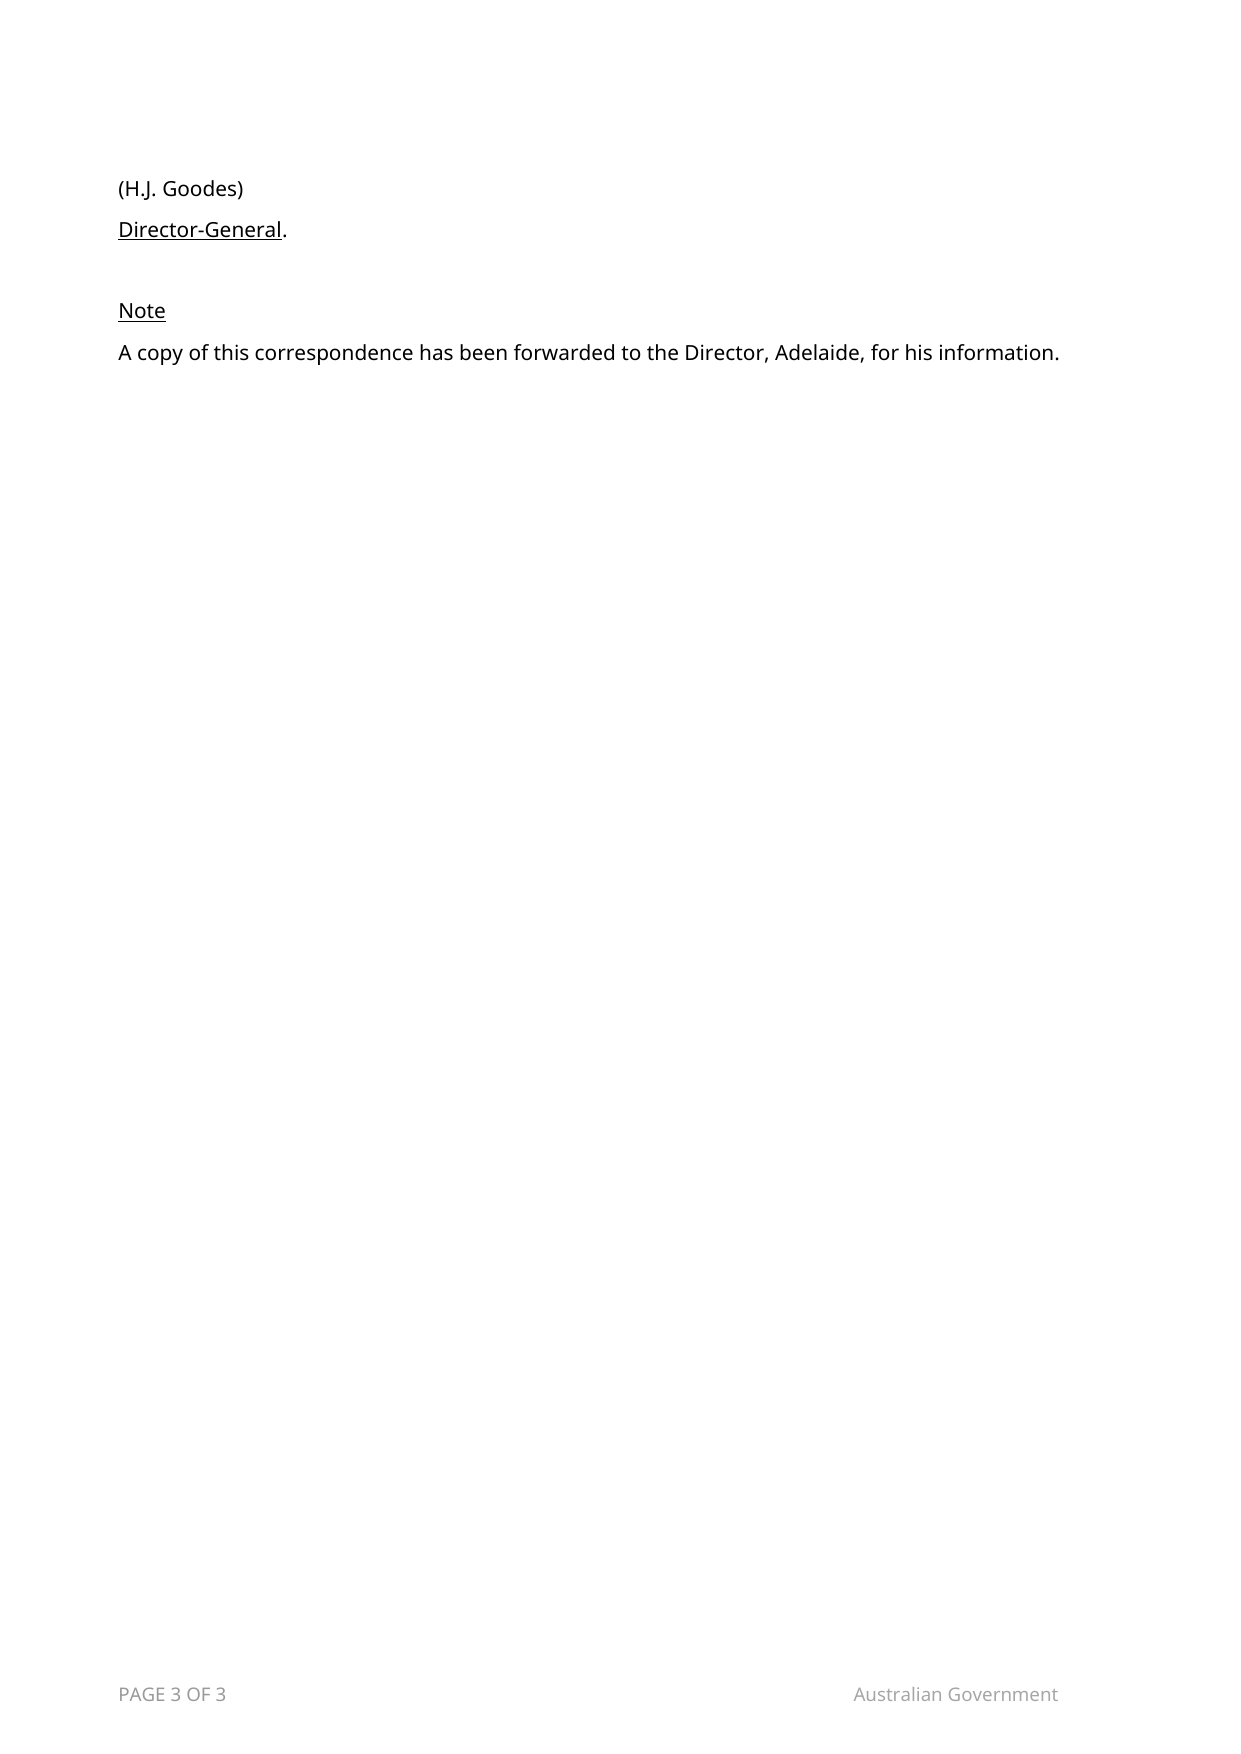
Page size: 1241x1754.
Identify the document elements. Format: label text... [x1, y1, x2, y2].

text Note [118, 297, 1122, 325]
text (H.J. Goodes) [118, 174, 1122, 202]
text Director-General. [118, 215, 1122, 243]
text A copy of this correspondence has been forwarded to the Director, Adelaide, for his information. [118, 338, 1122, 366]
